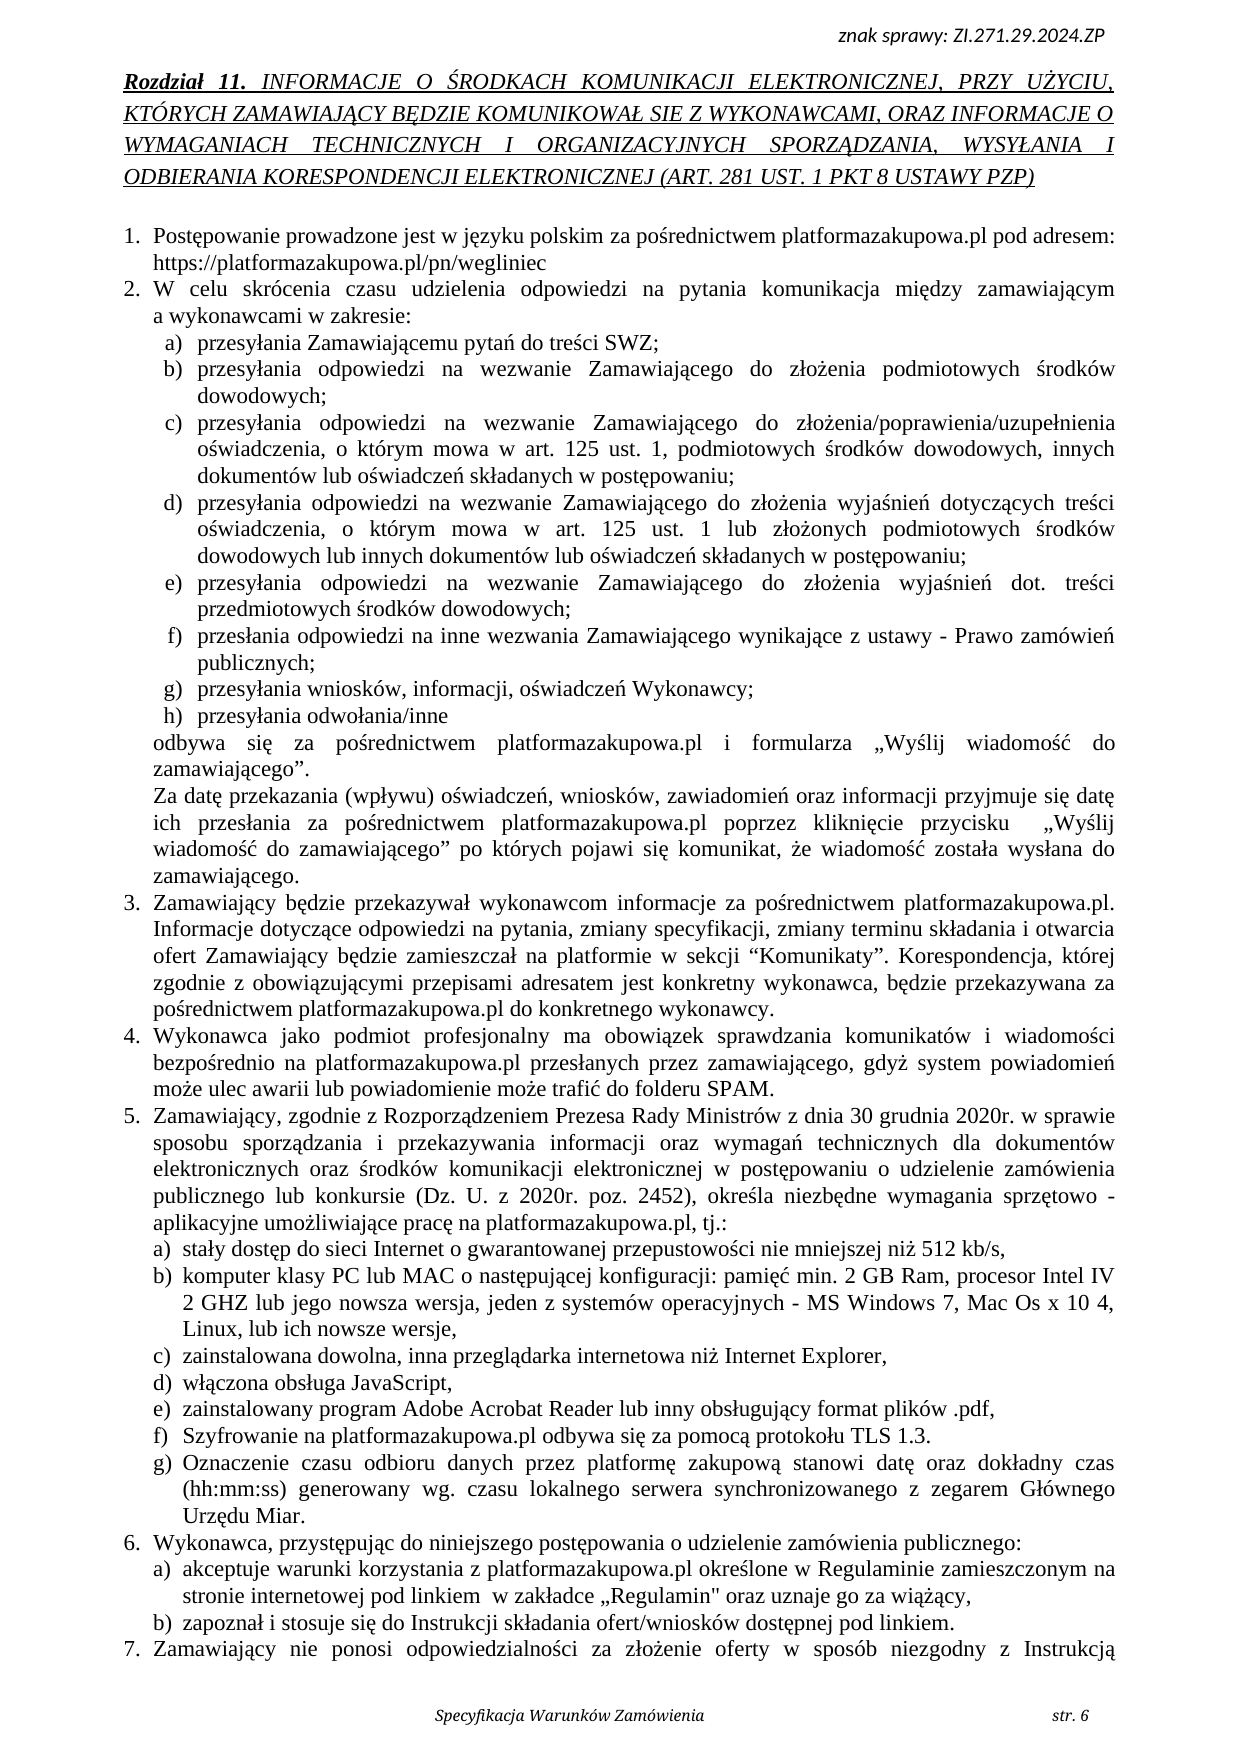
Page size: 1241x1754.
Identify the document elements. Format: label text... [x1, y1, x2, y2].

text odbywa się za pośrednictwem platformazakupowa.pl i formularza „Wyślij wiadomość do zamawiającego”. [153, 729, 1117, 782]
list przesyłania wniosków, informacji, oświadczeń Wykonawcy; [182, 675, 1117, 702]
list przesyłania odpowiedzi na wezwanie Zamawiającego do złożenia wyjaśnień dot. treści przedmiotowych środków dowodowych; [182, 569, 1117, 622]
list W celu skrócenia czasu udzielenia odpowiedzi na pytania komunikacja między zamawiającym a wykonawcami w zakresie: [123, 275, 1117, 329]
list Oznaczenie czasu odbioru danych przez platformę zakupową stanowi datę oraz dokładny czas (hh:mm:ss) generowany wg. czasu lokalnego serwera synchronizowanego z zegarem Głównego Urzędu Miar. [153, 1449, 1117, 1529]
list przesyłania odpowiedzi na wezwanie Zamawiającego do złożenia wyjaśnień dotyczących treści oświadczenia, o którym mowa w art. 125 ust. 1 lub złożonych podmiotowych środków dowodowych lub innych dokumentów lub oświadczeń składanych w postępowaniu; [182, 489, 1117, 569]
list Postępowanie prowadzone jest w języku polskim za pośrednictwem platformazakupowa.pl pod adresem: [123, 222, 1117, 249]
text Za datę przekazania (wpływu) oświadczeń, wniosków, zawiadomień oraz informacji przyjmuje się datę ich przesłania za pośrednictwem platformazakupowa.pl poprzez kliknięcie przycisku „Wyślij wiadomość do zamawiającego” po których pojawi się komunikat, że wiadomość została wysłana do zamawiającego. [153, 782, 1117, 889]
list Wykonawca, przystępując do niniejszego postępowania o udzielenie zamówienia publicznego: [123, 1529, 1117, 1555]
list Zamawiający, zgodnie z Rozporządzeniem Prezesa Rady Ministrów z dnia 30 grudnia 2020r. w sprawie sposobu sporządzania i przekazywania informacji oraz wymagań technicznych dla dokumentów elektronicznych oraz środków komunikacji elektronicznej w postępowaniu o udzielenie zamówienia publicznego lub konkursie (Dz. U. z 2020r. poz. 2452), określa niezbędne wymagania sprzętowo - aplikacyjne umożliwiające pracę na platformazakupowa.pl, tj.: [123, 1102, 1117, 1235]
list przesyłania Zamawiającemu pytań do treści SWZ; [182, 329, 1117, 355]
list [123, 1635, 1117, 1662]
list Zamawiający będzie przekazywał wykonawcom informacje za pośrednictwem platformazakupowa.pl. Informacje dotyczące odpowiedzi na pytania, zmiany specyfikacji, zmiany terminu składania i otwarcia ofert Zamawiający będzie zamieszczał na platformie w sekcji “Komunikaty”. Korespondencja, której zgodnie z obowiązującymi przepisami adresatem jest konkretny wykonawca, będzie przekazywana za pośrednictwem platformazakupowa.pl do konkretnego wykonawcy. [123, 889, 1117, 1022]
list zainstalowany program Adobe Acrobat Reader lub inny obsługujący format plików .pdf, [153, 1395, 1117, 1422]
list stały dostęp do sieci Internet o gwarantowanej przepustowości nie mniejszej niż 512 kb/s, [153, 1235, 1117, 1262]
list przesłania odpowiedzi na inne wezwania Zamawiającego wynikające z ustawy - Prawo zamówień publicznych; [182, 622, 1117, 675]
list Wykonawca jako podmiot profesjonalny ma obowiązek sprawdzania komunikatów i wiadomości bezpośrednio na platformazakupowa.pl przesłanych przez zamawiającego, gdyż system powiadomień może ulec awarii lub powiadomienie może trafić do folderu SPAM. [123, 1022, 1117, 1102]
list akceptuje warunki korzystania z platformazakupowa.pl określone w Regulaminie zamieszczonym na stronie internetowej pod linkiem w zakładce „Regulamin" oraz uznaje go za wiążący, [153, 1555, 1117, 1609]
list zainstalowana dowolna, inna przeglądarka internetowa niż Internet Explorer, [153, 1342, 1117, 1369]
text Rozdział 11. INFORMACJE O ŚRODKACH KOMUNIKACJI ELEKTRONICZNEJ, PRZY UŻYCIU, KTÓRYCH ZAMAWIAJĄCY BĘDZIE KOMUNIKOWAŁ SIE Z WYKONAWCAMI, ORAZ INFORMACJE O WYMAGANIACH TECHNICZNYCH I ORGANIZACYJNYCH SPORZĄDZANIA, WYSYŁANIA I ODBIERANIA KORESPONDENCJI ELEKTRONICZNEJ (ART. 281 UST. 1 PKT 8 USTAWY PZP) [123, 65, 1117, 191]
list przesyłania odpowiedzi na wezwanie Zamawiającego do złożenia podmiotowych środków dowodowych; [182, 355, 1117, 409]
list przesyłania odpowiedzi na wezwanie Zamawiającego do złożenia/poprawienia/uzupełnienia oświadczenia, o którym mowa w art. 125 ust. 1, podmiotowych środków dowodowych, innych dokumentów lub oświadczeń składanych w postępowaniu; [182, 409, 1117, 489]
list Szyfrowanie na platformazakupowa.pl odbywa się za pomocą protokołu TLS 1.3. [153, 1422, 1117, 1449]
list zapoznał i stosuje się do Instrukcji składania ofert/wniosków dostępnej pod linkiem. [153, 1609, 1117, 1635]
text https://platformazakupowa.pl/pn/wegliniec [153, 249, 1117, 275]
list komputer klasy PC lub MAC o następującej konfiguracji: pamięć min. 2 GB Ram, procesor Intel IV 2 GHZ lub jego nowsza wersja, jeden z systemów operacyjnych - MS Windows 7, Mac Os x 10 4, Linux, lub ich nowsze wersje, [153, 1262, 1117, 1342]
list włączona obsługa JavaScript, [153, 1369, 1117, 1395]
list przesyłania odwołania/inne [182, 702, 1117, 729]
